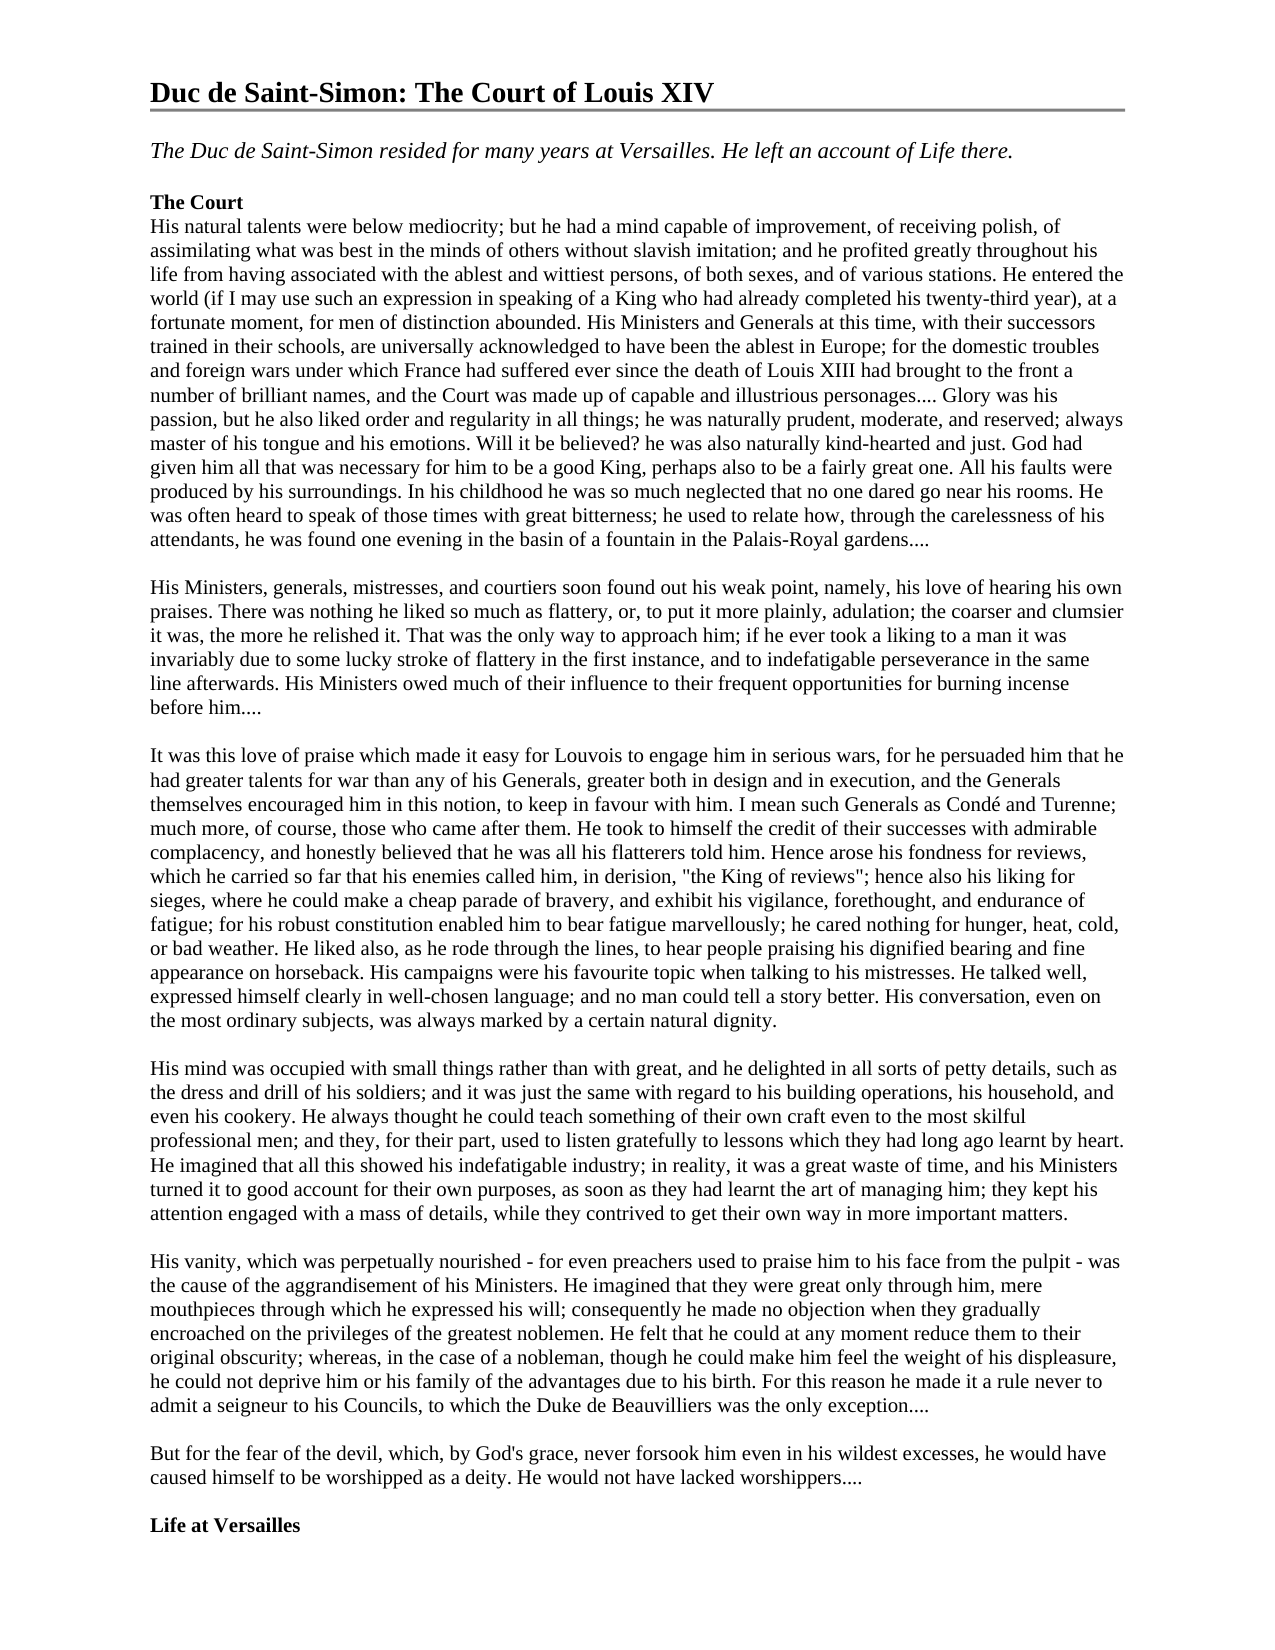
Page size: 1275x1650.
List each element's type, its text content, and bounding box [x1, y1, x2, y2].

text His Ministers, generals, mistresses, and courtiers soon found out his weak point, namely, his love of hearing his own praises. There was nothing he liked so much as flattery, or, to put it more plainly, adulation; the coarser and clumsier it was, the more he relished it. That was the only way to approach him; if he ever took a liking to a man it was invariably due to some lucky stroke of flattery in the first instance, and to indefatigable perseverance in the same line afterwards. His Ministers owed much of their influence to their frequent opportunities for burning incense before him.... [150, 575, 1125, 719]
text It was this love of praise which made it easy for Louvois to engage him in serious wars, for he persuaded him that he had greater talents for war than any of his Generals, greater both in design and in execution, and the Generals themselves encouraged him in this notion, to keep in favour with him. I mean such Generals as Condé and Turenne; much more, of course, those who came after them. He took to himself the credit of their successes with admirable complacency, and honestly believed that he was all his flatterers told him. Hence arose his fondness for reviews, which he carried so far that his enemies called him, in derision, "the King of reviews"; hence also his liking for sieges, where he could make a cheap parade of bravery, and exhibit his vigilance, forethought, and endurance of fatigue; for his robust constitution enabled him to bear fatigue marvellously; he cared nothing for hunger, heat, cold, or bad weather. He liked also, as he rode through the lines, to hear people praising his dignified bearing and fine appearance on horseback. His campaigns were his favourite topic when talking to his mistresses. He talked well, expressed himself clearly in well-chosen language; and no man could tell a story better. His conversation, even on the most ordinary subjects, was always marked by a certain natural dignity. [150, 743, 1125, 1032]
text His mind was occupied with small things rather than with great, and he delighted in all sorts of petty details, such as the dress and drill of his soldiers; and it was just the same with regard to his building operations, his household, and even his cookery. He always thought he could teach something of their own craft even to the most skilful professional men; and they, for their part, used to listen gratefully to lessons which they had long ago learnt by heart. He imagined that all this showed his indefatigable industry; in reality, it was a great waste of time, and his Ministers turned it to good account for their own purposes, as soon as they had learnt the art of managing him; they kept his attention engaged with a mass of details, while they contrived to get their own way in more important matters. [150, 1056, 1125, 1225]
text Duc de Saint-Simon: The Court of Louis XIV [150, 75, 1125, 108]
text The Duc de Saint-Simon resided for many years at Versailles. He left an account of Life there. [150, 137, 1125, 164]
text The Court [150, 190, 1125, 214]
text His vanity, which was perpetually nourished - for even preachers used to praise him to his face from the pulpit - was the cause of the aggrandisement of his Ministers. He imagined that they were great only through him, mere mouthpieces through which he expressed his will; consequently he made no objection when they gradually encroached on the privileges of the greatest noblemen. He felt that he could at any moment reduce them to their original obscurity; whereas, in the case of a nobleman, though he could make him feel the weight of his displeasure, he could not deprive him or his family of the advantages due to his birth. For this reason he made it a rule never to admit a seigneur to his Councils, to which the Duke de Beauvilliers was the only exception.... [150, 1249, 1125, 1417]
text But for the fear of the devil, which, by God's grace, never forsook him even in his wildest excesses, he would have caused himself to be worshipped as a deity. He would not have lacked worshippers.... [150, 1441, 1125, 1489]
text Life at Versailles [150, 1513, 1125, 1537]
text His natural talents were below mediocrity; but he had a mind capable of improvement, of receiving polish, of assimilating what was best in the minds of others without slavish imitation; and he profited greatly throughout his life from having associated with the ablest and wittiest persons, of both sexes, and of various stations. He entered the world (if I may use such an expression in speaking of a King who had already completed his twenty-third year), at a fortunate moment, for men of distinction abounded. His Ministers and Generals at this time, with their successors trained in their schools, are universally acknowledged to have been the ablest in Europe; for the domestic troubles and foreign wars under which France had suffered ever since the death of Louis XIII had brought to the front a number of brilliant names, and the Court was made up of capable and illustrious personages.... Glory was his passion, but he also liked order and regularity in all things; he was naturally prudent, moderate, and reserved; always master of his tongue and his emotions. Will it be believed? he was also naturally kind-hearted and just. God had given him all that was necessary for him to be a good King, perhaps also to be a fairly great one. All his faults were produced by his surroundings. In his childhood he was so much neglected that no one dared go near his rooms. He was often heard to speak of those times with great bitterness; he used to relate how, through the carelessness of his attendants, he was found one evening in the basin of a fountain in the Palais-Royal gardens.... [150, 214, 1125, 551]
